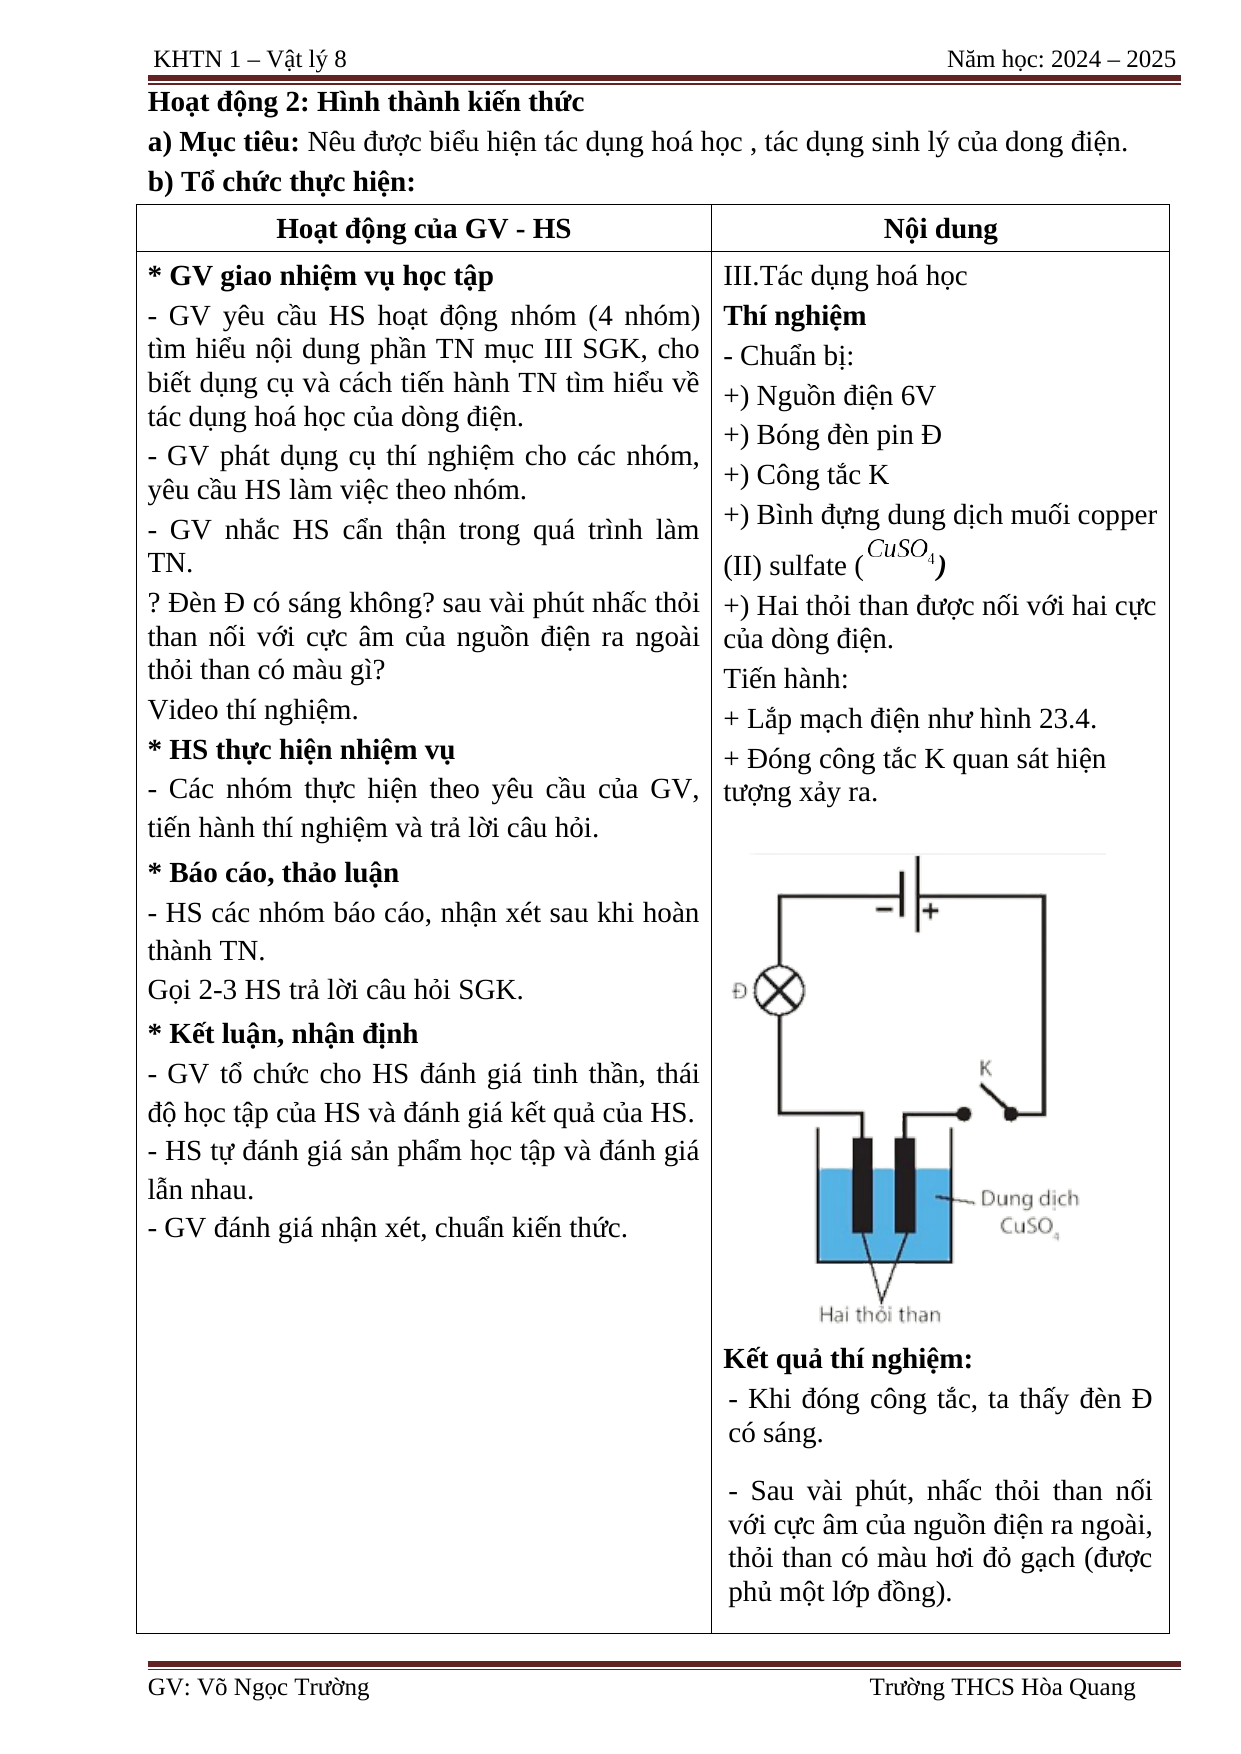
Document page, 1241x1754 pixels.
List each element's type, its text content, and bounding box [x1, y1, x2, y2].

picture [723, 853, 1106, 1336]
table_header Nội dung [712, 205, 1169, 251]
text b) Tổ chức thực hiện: [148, 164, 1181, 198]
text Hoạt động 2: Hình thành kiến thức [148, 85, 1181, 118]
text a) Mục tiêu: Nêu được biểu hiện tác dụng hoá học , tác dụng sinh lý của dong điện. [148, 124, 1181, 158]
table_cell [137, 252, 711, 1632]
table_header Hoạt động của GV - HS [137, 205, 711, 251]
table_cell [712, 252, 1169, 1632]
